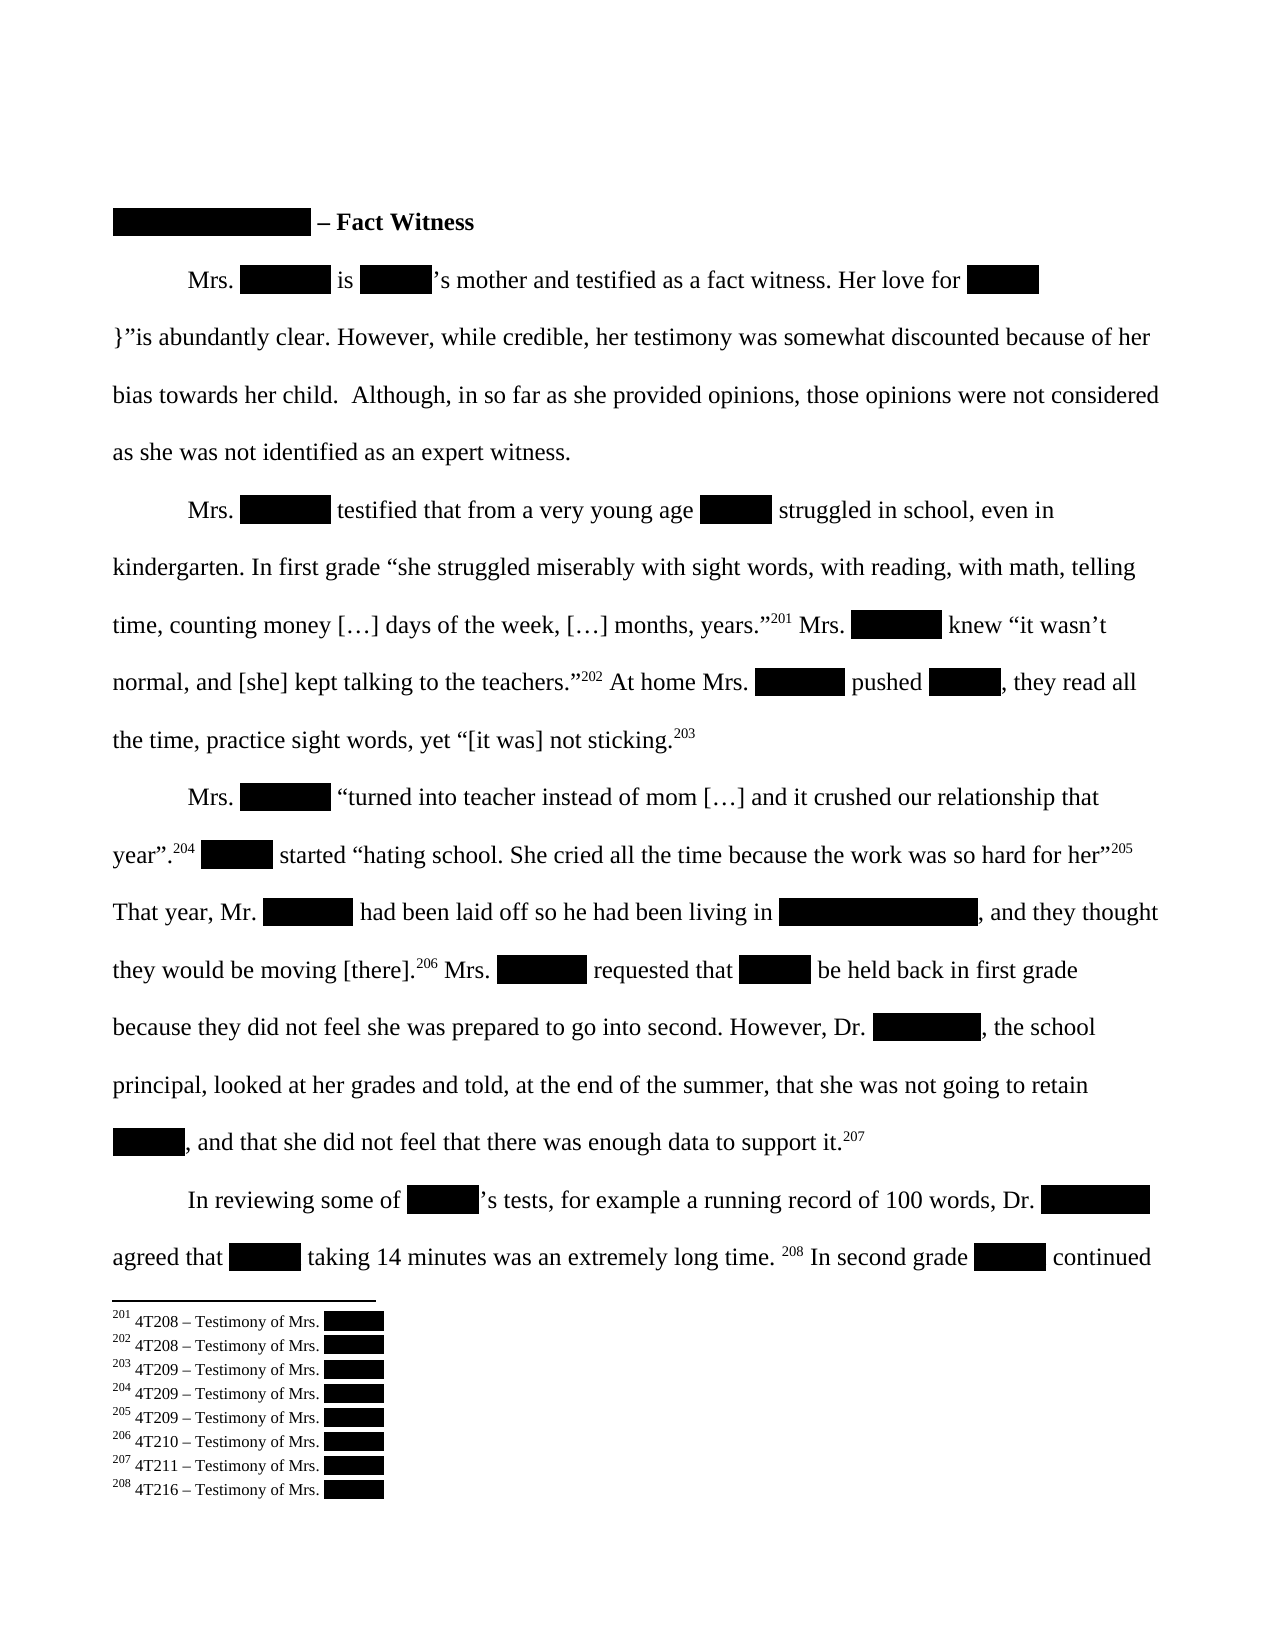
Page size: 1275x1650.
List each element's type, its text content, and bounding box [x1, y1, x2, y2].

text Mrs. XXXXX testified that from a very young age XXXX struggled in school, even in kindergarten. In first grade “she struggled miserably with sight words, with reading, with math, telling time, counting money […] days of the week, […] months, years.” Mrs. XXXXX knew “it wasn’t normal, and [she] kept talking to the teachers.” At home Mrs. XXXXX pushed XXXX, they read all the time, practice sight words, yet “[it was] not sticking. [112, 495, 1162, 754]
text Mrs. XXXXX “turned into teacher instead of mom […] and it crushed our relationship that year”. XXXX started “hating school. She cried all the time because the work was so hard for her” That year, Mr. XXXXX had been laid off so he had been living in XXXXXXXXXXX, and they thought they would be moving [there]. Mrs. XXXXX requested that XXXX be held back in first grade because they did not feel she was prepared to go into second. However, Dr. XXXXXX, the school principal, looked at her grades and told, at the end of the summer, that she was not going to retain XXXX, and that she did not feel that there was enough data to support it. [112, 782, 1162, 1156]
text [112, 1185, 1162, 1271]
text XXXXXXXXXXX – Fact Witness [112, 207, 1162, 236]
text Mrs. XXXXX is XXXX’s mother and testified as a fact witness. Her love for XXXX }”is abundantly clear. However, while credible, her testimony was somewhat discounted because of her bias towards her child. Although, in so far as she provided opinions, those opinions were not considered as she was not identified as an expert witness. [112, 265, 1162, 466]
